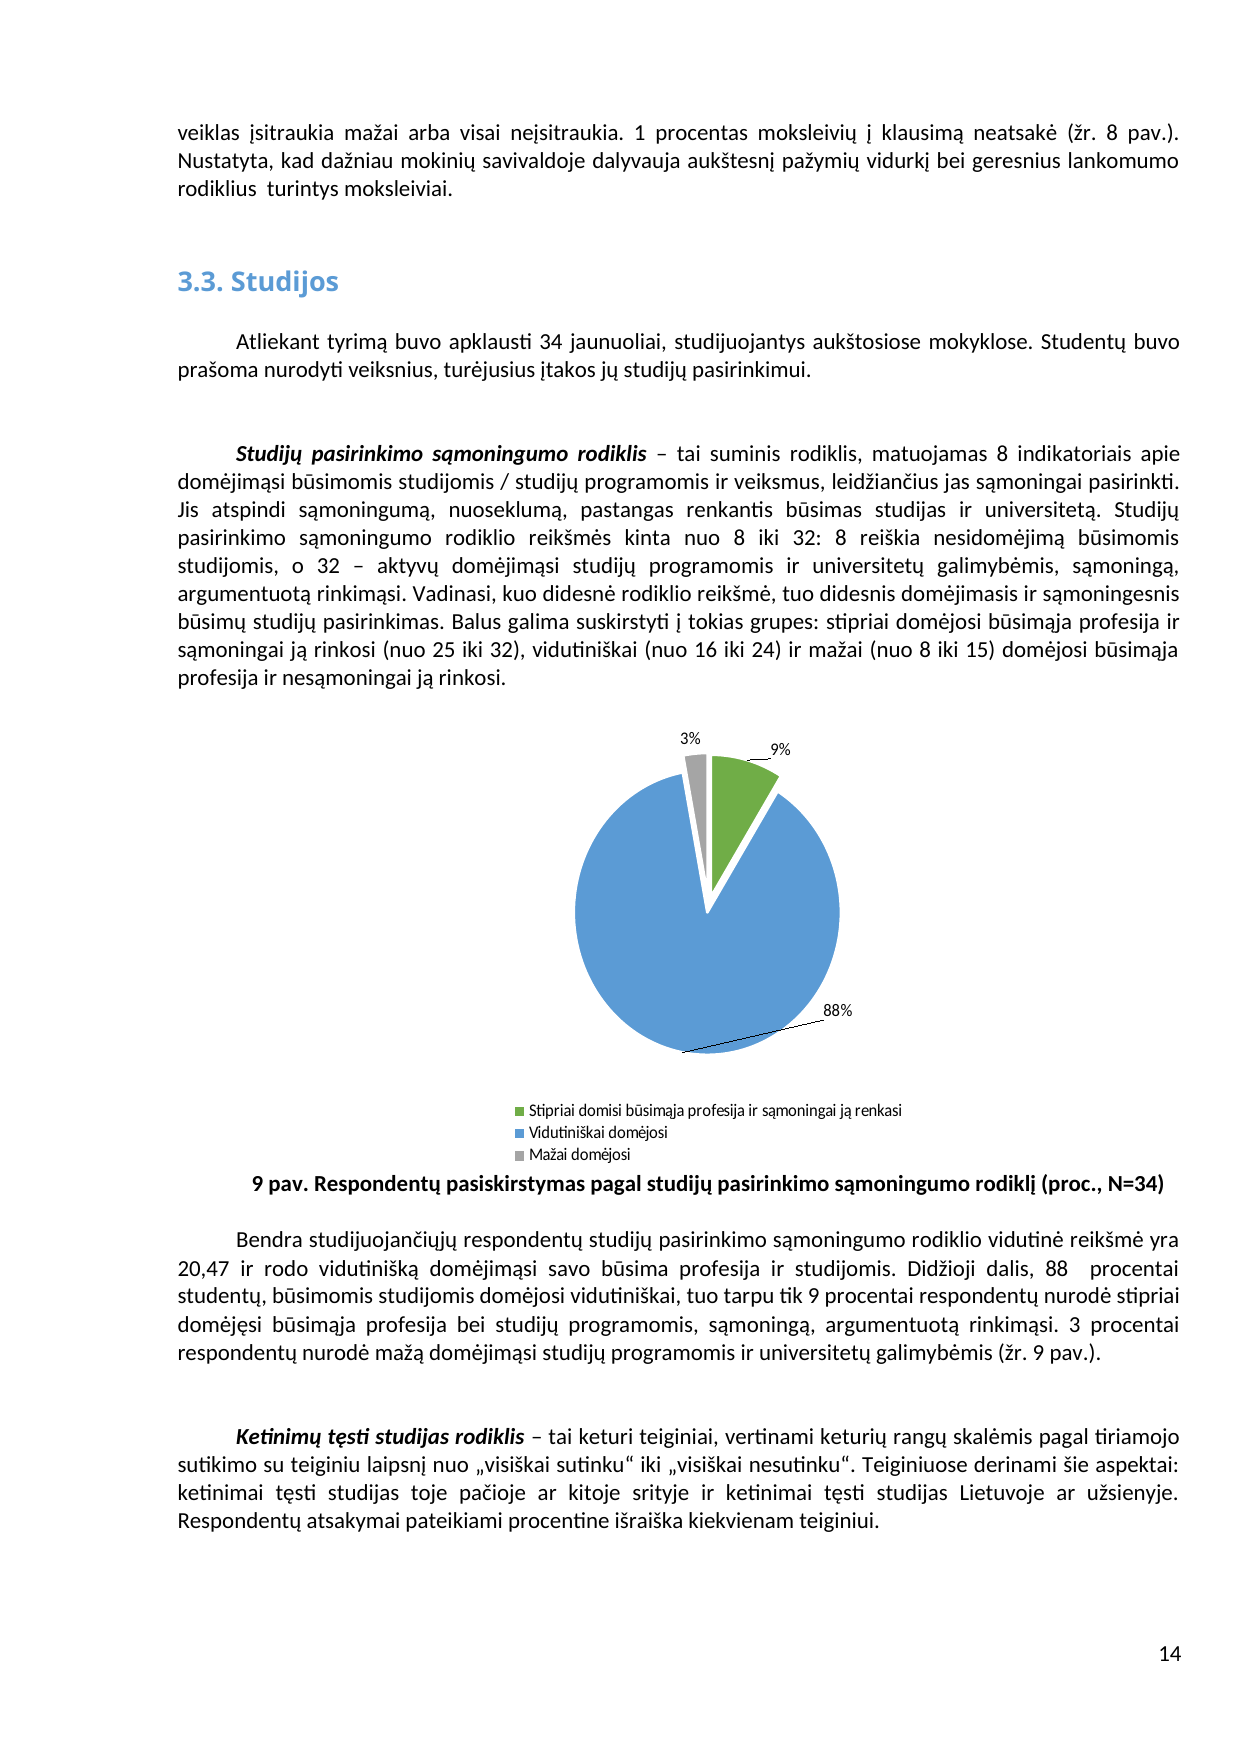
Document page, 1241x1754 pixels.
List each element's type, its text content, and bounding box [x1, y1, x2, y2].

text Ketinimų tęsti studijas rodiklis – tai keturi teiginiai, vertinami keturių rangų skalėmis pagal tiriamojo sutikimo su teiginiu laipsnį nuo „visiškai sutinku“ iki „visiškai nesutinku“. Teiginiuose derinami šie aspektai: ketinimai tęsti studijas toje pačioje ar kitoje srityje ir ketinimai tęsti studijas Lietuvoje ar užsienyje. Respondentų atsakymai pateikiami procentine išraiška kiekvienam teiginiui. [177, 1422, 1181, 1534]
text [177, 118, 1181, 202]
text 9 pav. Respondentų pasiskirstymas pagal studijų pasirinkimo sąmoningumo rodiklį (proc., N=34) [177, 1169, 1181, 1198]
text Studijų pasirinkimo sąmoningumo rodiklis – tai suminis rodiklis, matuojamas 8 indikatoriais apie domėjimąsi būsimomis studijomis / studijų programomis ir veiksmus, leidžiančius jas sąmoningai pasirinkti. Jis atspindi sąmoningumą, nuoseklumą, pastangas renkantis būsimas studijas ir universitetą. Studijų pasirinkimo sąmoningumo rodiklio reikšmės kinta nuo 8 iki 32: 8 reiškia nesidomėjimą būsimomis studijomis, o 32 – aktyvų domėjimąsi studijų programomis ir universitetų galimybėmis, sąmoningą, argumentuotą rinkimąsi. Vadinasi, kuo didesnė rodiklio reikšmė, tuo didesnis domėjimasis ir sąmoningesnis būsimų studijų pasirinkimas. Balus galima suskirstyti į tokias grupes: stipriai domėjosi būsimąja profesija ir sąmoningai ją rinkosi (nuo 25 iki 32), vidutiniškai (nuo 16 iki 24) ir mažai (nuo 8 iki 15) domėjosi būsimąja profesija ir nesąmoningai ją rinkosi. [177, 439, 1181, 692]
text Bendra studijuojančiųjų respondentų studijų pasirinkimo sąmoningumo rodiklio vidutinė reikšmė yra 20,47 ir rodo vidutinišką domėjimąsi savo būsima profesija ir studijomis. Didžioji dalis, 88 procentai studentų, būsimomis studijomis domėjosi vidutiniškai, tuo tarpu tik 9 procentai respondentų nurodė stipriai domėjęsi būsimąja profesija bei studijų programomis, sąmoningą, argumentuotą rinkimąsi. 3 procentai respondentų nurodė mažą domėjimąsi studijų programomis ir universitetų galimybėmis (žr. 9 pav.). [177, 1226, 1181, 1366]
subtitle 3.3. Studijos [177, 262, 1181, 299]
text Atliekant tyrimą buvo apklausti 34 jaunuoliai, studijuojantys aukštosiose mokyklose. Studentų buvo prašoma nurodyti veiksnius, turėjusius įtakos jų studijų pasirinkimui. [177, 327, 1181, 383]
